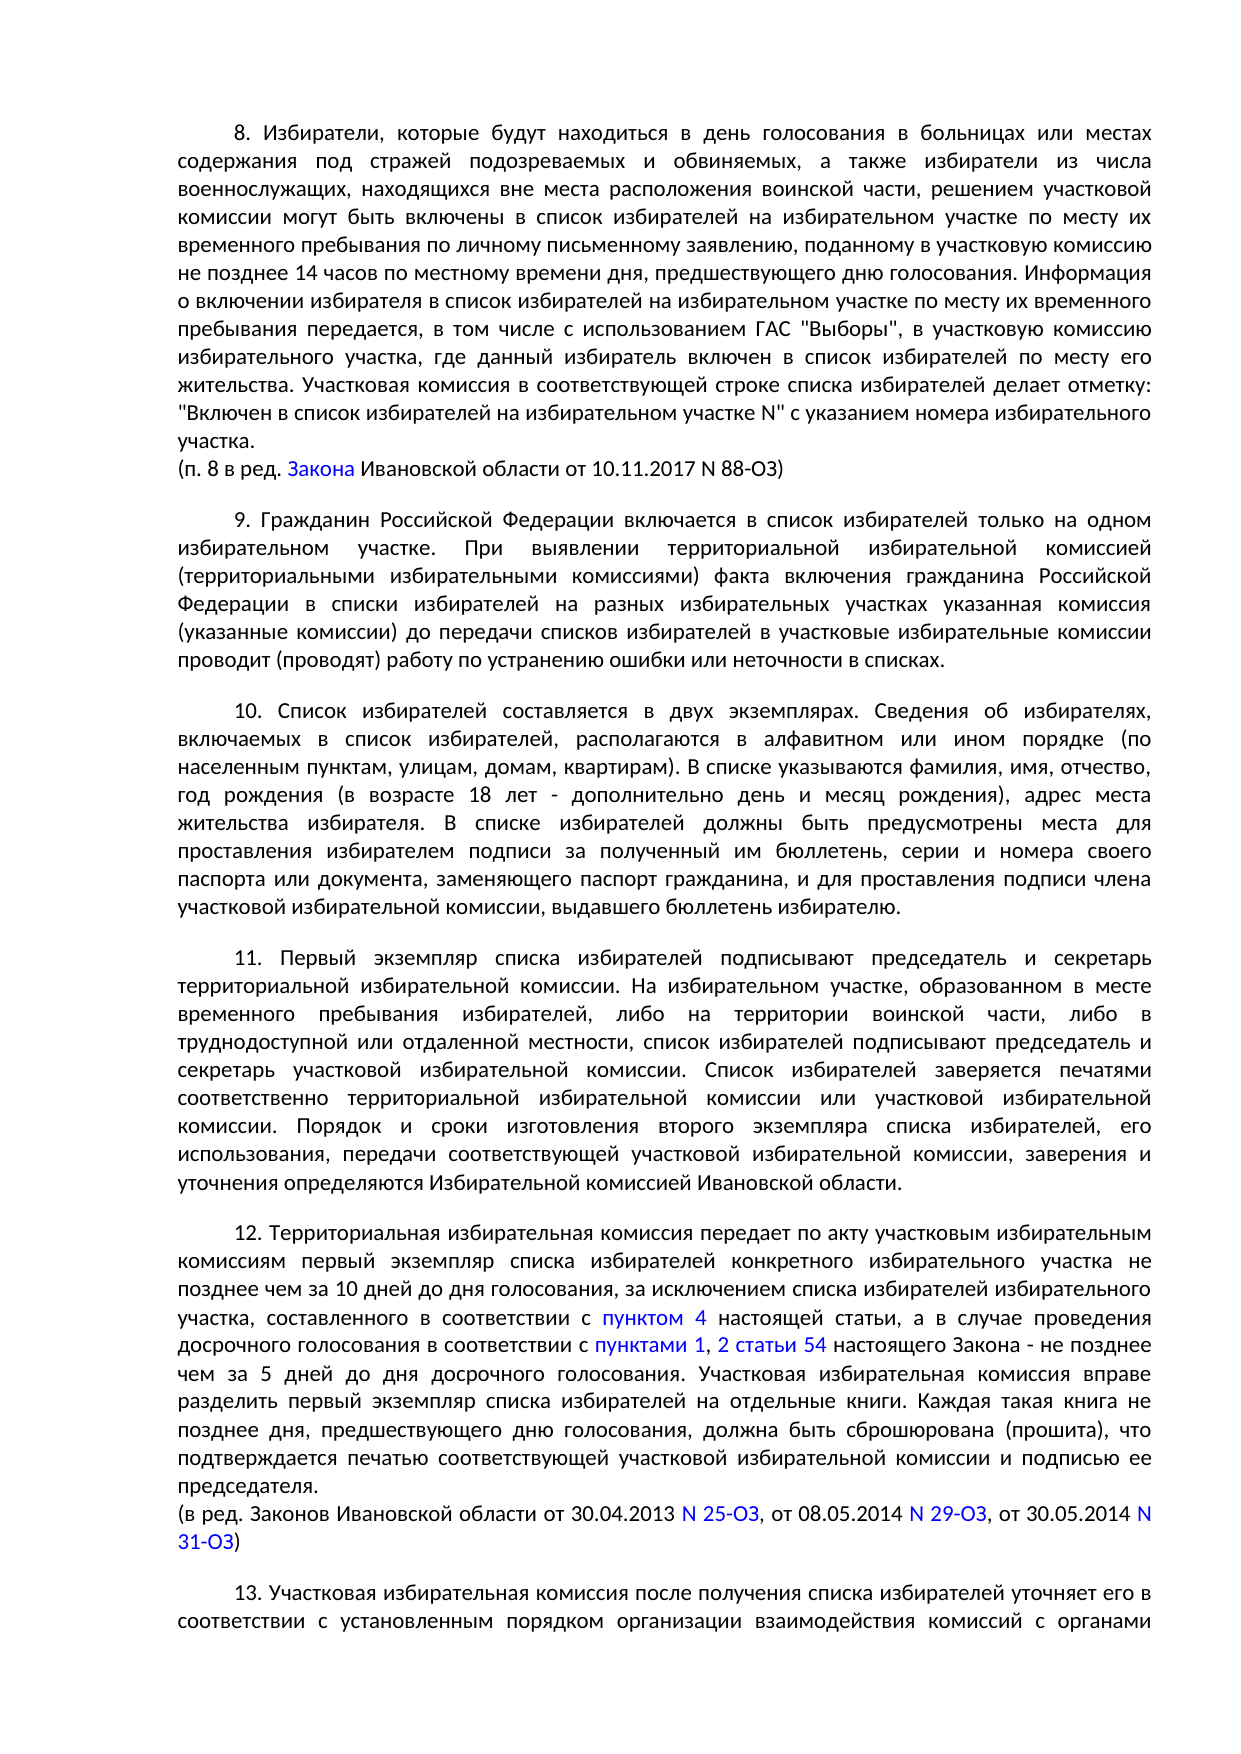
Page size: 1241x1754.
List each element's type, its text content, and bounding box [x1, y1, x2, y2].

text 9. Гражданин Российской Федерации включается в список избирателей только на одном избирательном участке. При выявлении территориальной избирательной комиссией (территориальными избирательными комиссиями) факта включения гражданина Российской Федерации в списки избирателей на разных избирательных участках указанная комиссия (указанные комиссии) до передачи списков избирателей в участковые избирательные комиссии проводит (проводят) работу по устранению ошибки или неточности в списках. [177, 505, 1152, 673]
text 11. Первый экземпляр списка избирателей подписывают председатель и секретарь территориальной избирательной комиссии. На избирательном участке, образованном в месте временного пребывания избирателей, либо на территории воинской части, либо в труднодоступной или отдаленной местности, список избирателей подписывают председатель и секретарь участковой избирательной комиссии. Список избирателей заверяется печатями соответственно территориальной избирательной комиссии или участковой избирательной комиссии. Порядок и сроки изготовления второго экземпляра списка избирателей, его использования, передачи соответствующей участковой избирательной комиссии, заверения и уточнения определяются Избирательной комиссией Ивановской области. [177, 943, 1152, 1196]
text (п. 8 в ред. Закона Ивановской области от 10.11.2017 N 88-ОЗ) [177, 454, 1152, 482]
text 10. Список избирателей составляется в двух экземплярах. Сведения об избирателях, включаемых в список избирателей, располагаются в алфавитном или ином порядке (по населенным пунктам, улицам, домам, квартирам). В списке указываются фамилия, имя, отчество, год рождения (в возрасте 18 лет - дополнительно день и месяц рождения), адрес места жительства избирателя. В списке избирателей должны быть предусмотрены места для проставления избирателем подписи за полученный им бюллетень, серии и номера своего паспорта или документа, заменяющего паспорт гражданина, и для проставления подписи члена участковой избирательной комиссии, выдавшего бюллетень избирателю. [177, 696, 1152, 921]
text 8. Избиратели, которые будут находиться в день голосования в больницах или местах содержания под стражей подозреваемых и обвиняемых, а также избиратели из числа военнослужащих, находящихся вне места расположения воинской части, решением участковой комиссии могут быть включены в список избирателей на избирательном участке по месту их временного пребывания по личному письменному заявлению, поданному в участковую комиссию не позднее 14 часов по местному времени дня, предшествующего дню голосования. Информация о включении избирателя в список избирателей на избирательном участке по месту их временного пребывания передается, в том числе с использованием ГАС "Выборы", в участковую комиссию избирательного участка, где данный избиратель включен в список избирателей по месту его жительства. Участковая комиссия в соответствующей строке списка избирателей делает отметку: "Включен в список избирателей на избирательном участке N" с указанием номера избирательного участка. [177, 118, 1152, 454]
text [177, 1578, 1152, 1634]
text 12. Территориальная избирательная комиссия передает по акту участковым избирательным комиссиям первый экземпляр списка избирателей конкретного избирательного участка не позднее чем за 10 дней до дня голосования, за исключением списка избирателей избирательного участка, составленного в соответствии с пунктом 4 настоящей статьи, а в случае проведения досрочного голосования в соответствии с пунктами 1, 2 статьи 54 настоящего Закона - не позднее чем за 5 дней до дня досрочного голосования. Участковая избирательная комиссия вправе разделить первый экземпляр списка избирателей на отдельные книги. Каждая такая книга не позднее дня, предшествующего дню голосования, должна быть сброшюрована (прошита), что подтверждается печатью соответствующей участковой избирательной комиссии и подписью ее председателя. [177, 1218, 1152, 1499]
text (в ред. Законов Ивановской области от 30.04.2013 N 25-ОЗ, от 08.05.2014 N 29-ОЗ, от 30.05.2014 N 31-ОЗ) [177, 1499, 1152, 1555]
